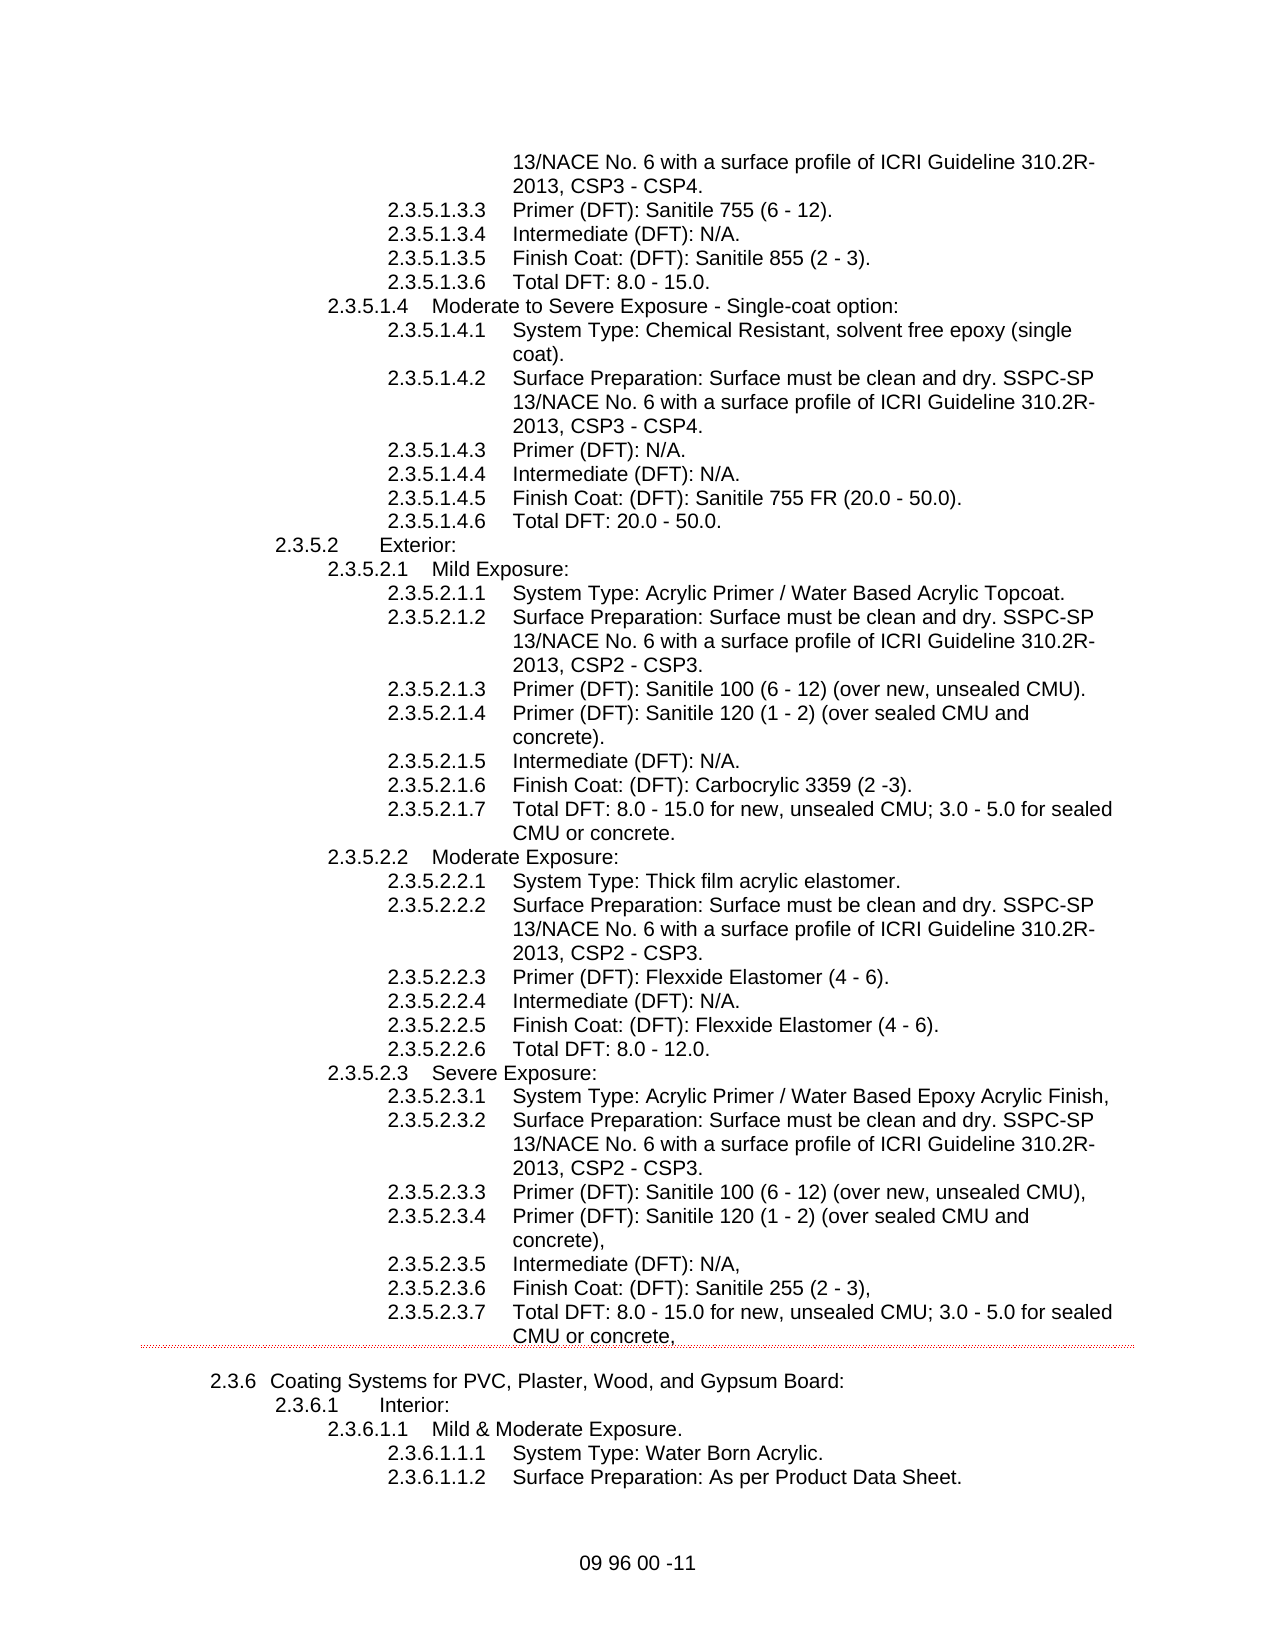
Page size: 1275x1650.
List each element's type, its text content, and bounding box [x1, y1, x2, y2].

list System Type: Thick film acrylic elastomer. [387, 869, 1125, 893]
list Moderate to Severe Exposure - Single-coat option: [327, 294, 1125, 318]
list Coating Systems for PVC, Plaster, Wood, and Gypsum Board: [210, 1369, 1125, 1393]
list Intermediate (DFT): N/A. [387, 461, 1125, 485]
list Surface Preparation: Surface must be clean and dry. SSPC-SP 13/NACE No. 6 with a surface profile of ICRI Guideline 310.2R-2013, CSP2 - CSP3. [387, 893, 1125, 964]
list Primer (DFT): Flexxide Elastomer (4 - 6). [387, 964, 1125, 988]
list Primer (DFT): N/A. [387, 437, 1125, 461]
list Primer (DFT): Sanitile 100 (6 - 12) (over new, unsealed CMU). [387, 677, 1125, 701]
list Finish Coat: (DFT): Sanitile 755 FR (20.0 - 50.0). [387, 485, 1125, 509]
list Intermediate (DFT): N/A. [387, 222, 1125, 246]
list Intermediate (DFT): N/A. [387, 988, 1125, 1012]
list Finish Coat: (DFT): Flexxide Elastomer (4 - 6). [387, 1012, 1125, 1036]
list Mild Exposure: [327, 557, 1125, 581]
list Intermediate (DFT): N/A. [387, 749, 1125, 773]
list Primer (DFT): Sanitile 120 (1 - 2) (over sealed CMU and concrete), [387, 1204, 1125, 1252]
list Total DFT: 8.0 - 15.0. [387, 270, 1125, 294]
list Primer (DFT): Sanitile 120 (1 - 2) (over sealed CMU and concrete). [387, 701, 1125, 749]
list Total DFT: 20.0 - 50.0. [387, 509, 1125, 533]
list System Type: Acrylic Primer / Water Based Epoxy Acrylic Finish, [387, 1084, 1125, 1108]
list Surface Preparation: Surface must be clean and dry. SSPC-SP 13/NACE No. 6 with a surface profile of ICRI Guideline 310.2R-2013, CSP3 - CSP4. [387, 366, 1125, 437]
list Primer (DFT): Sanitile 755 (6 - 12). [387, 198, 1125, 222]
list System Type: Acrylic Primer / Water Based Acrylic Topcoat. [387, 581, 1125, 605]
list Mild & Moderate Exposure. [327, 1417, 1125, 1441]
list Surface Preparation: Surface must be clean and dry. SSPC-SP 13/NACE No. 6 with a surface profile of ICRI Guideline 310.2R-2013, CSP2 - CSP3. [387, 605, 1125, 677]
list Intermediate (DFT): N/A, [387, 1252, 1125, 1276]
list Total DFT: 8.0 - 12.0. [387, 1036, 1125, 1060]
list System Type: Chemical Resistant, solvent free epoxy (single coat). [387, 318, 1125, 366]
list Surface Preparation: As per Product Data Sheet. [387, 1464, 1125, 1488]
list Surface Preparation: Surface must be clean and dry. SSPC-SP 13/NACE No. 6 with a surface profile of ICRI Guideline 310.2R-2013, CSP2 - CSP3. [387, 1108, 1125, 1180]
list Finish Coat: (DFT): Carbocrylic 3359 (2 -3). [387, 773, 1125, 797]
list System Type: Water Born Acrylic. [387, 1441, 1125, 1464]
list Total DFT: 8.0 - 15.0 for new, unsealed CMU; 3.0 - 5.0 for sealed CMU or concrete. [387, 797, 1125, 845]
list Total DFT: 8.0 - 15.0 for new, unsealed CMU; 3.0 - 5.0 for sealed CMU or concrete, [387, 1300, 1125, 1348]
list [387, 150, 1125, 198]
list Exterior: [275, 533, 1125, 557]
list Primer (DFT): Sanitile 100 (6 - 12) (over new, unsealed CMU), [387, 1180, 1125, 1204]
list Moderate Exposure: [327, 845, 1125, 869]
list Interior: [275, 1393, 1125, 1417]
list Severe Exposure: [327, 1060, 1125, 1084]
list Finish Coat: (DFT): Sanitile 855 (2 - 3). [387, 246, 1125, 270]
list Finish Coat: (DFT): Sanitile 255 (2 - 3), [387, 1276, 1125, 1300]
